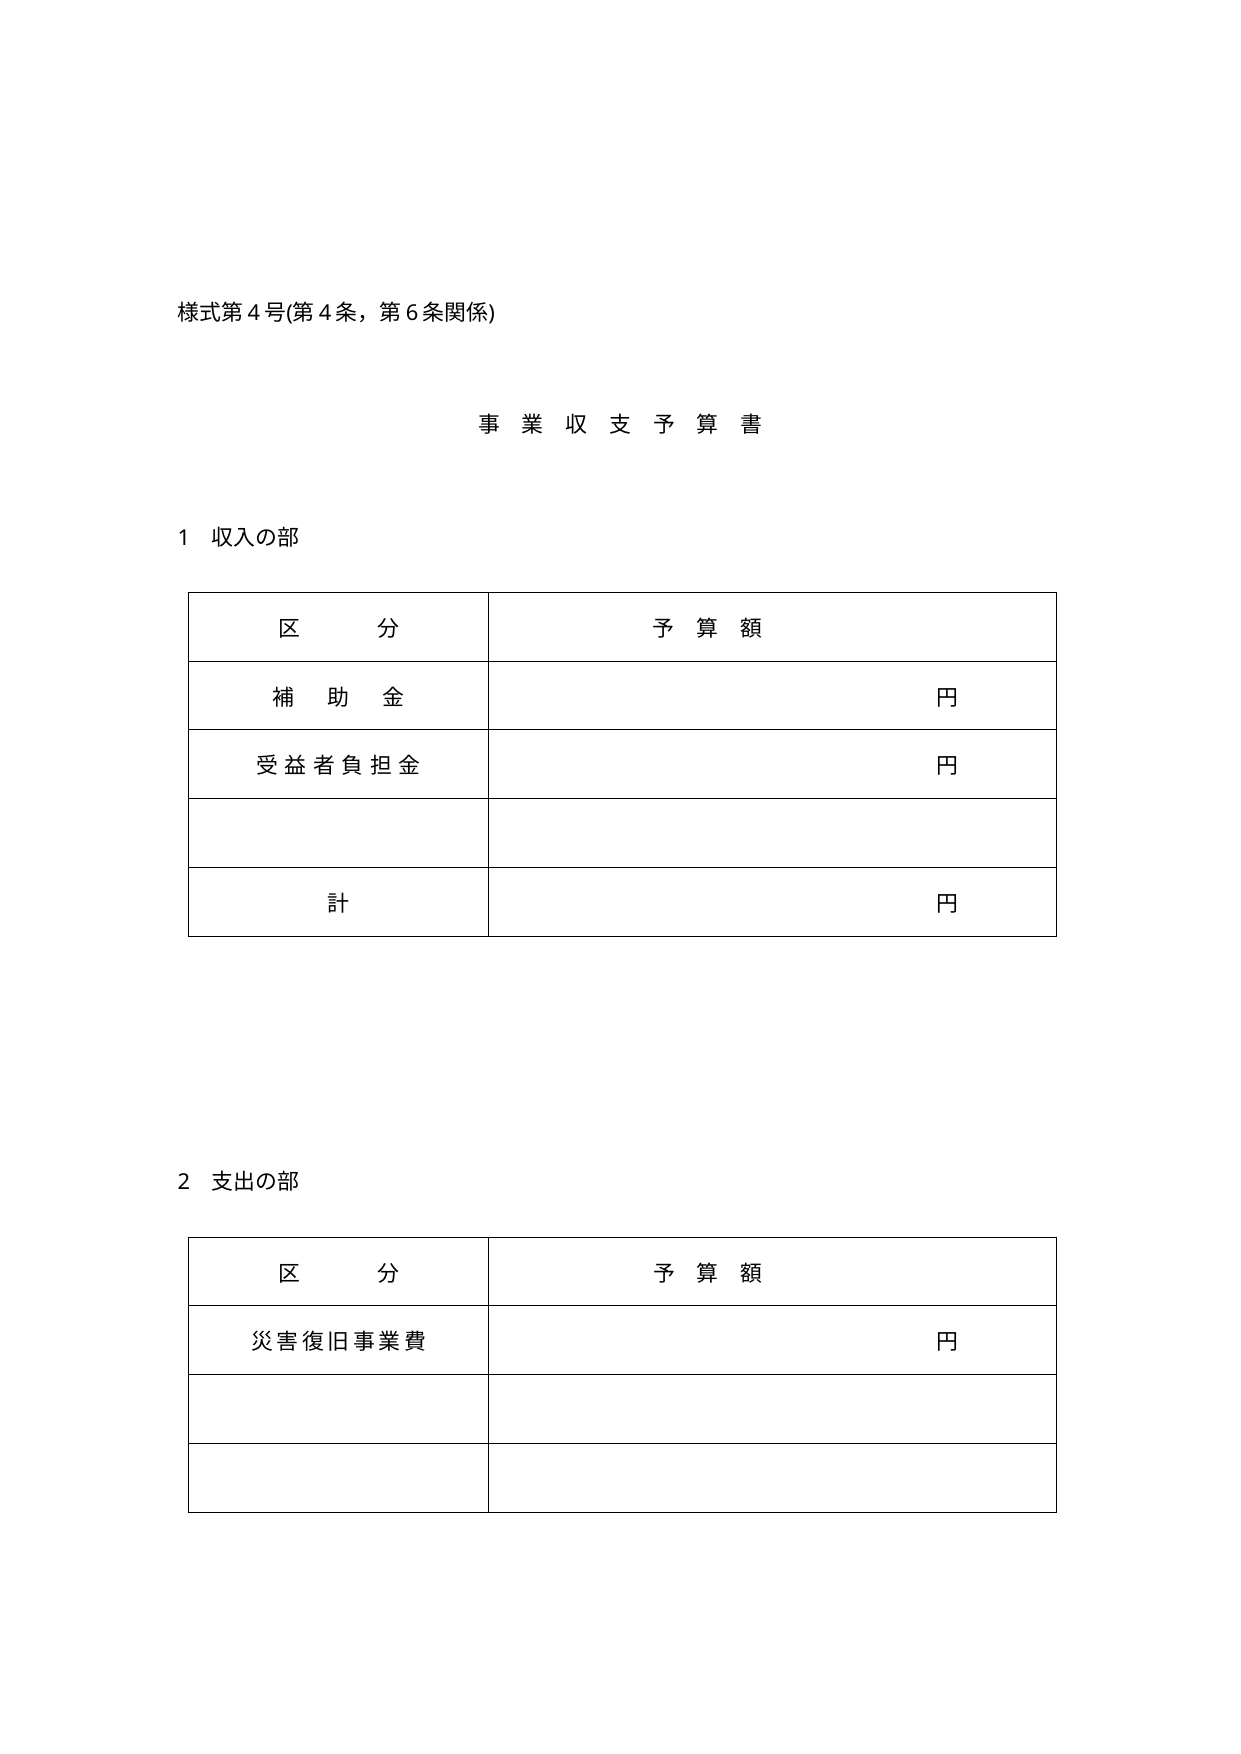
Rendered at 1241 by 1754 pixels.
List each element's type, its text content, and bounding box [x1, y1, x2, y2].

table_cell 災害復旧事業費 [189, 1306, 488, 1374]
table_header 区分 [189, 1238, 488, 1305]
table_header 予 算 額 [489, 1238, 1056, 1305]
table_cell [189, 1375, 488, 1443]
text 2 支出の部 [177, 1162, 1063, 1199]
table_cell 円 [489, 730, 1056, 798]
table_cell [189, 1444, 488, 1512]
table_cell 円 [489, 1306, 1056, 1374]
table_cell 受益者負担金 [189, 730, 488, 798]
table_cell 円 [489, 868, 1056, 936]
table_cell 補助金 [189, 662, 488, 729]
text 1 収入の部 [177, 517, 1063, 554]
text 事 業 収 支 予 算 書 [177, 404, 1063, 442]
text 様式第4号(第4条，第6条関係) [177, 292, 1063, 329]
table_cell 計 [189, 868, 488, 936]
table_cell [489, 1444, 1056, 1512]
table_cell [489, 799, 1056, 867]
table_cell [489, 1375, 1056, 1443]
table_cell 円 [489, 662, 1056, 729]
table_header 予 算 額 [489, 593, 1056, 661]
table_cell [189, 799, 488, 867]
table_header 区分 [189, 593, 488, 661]
